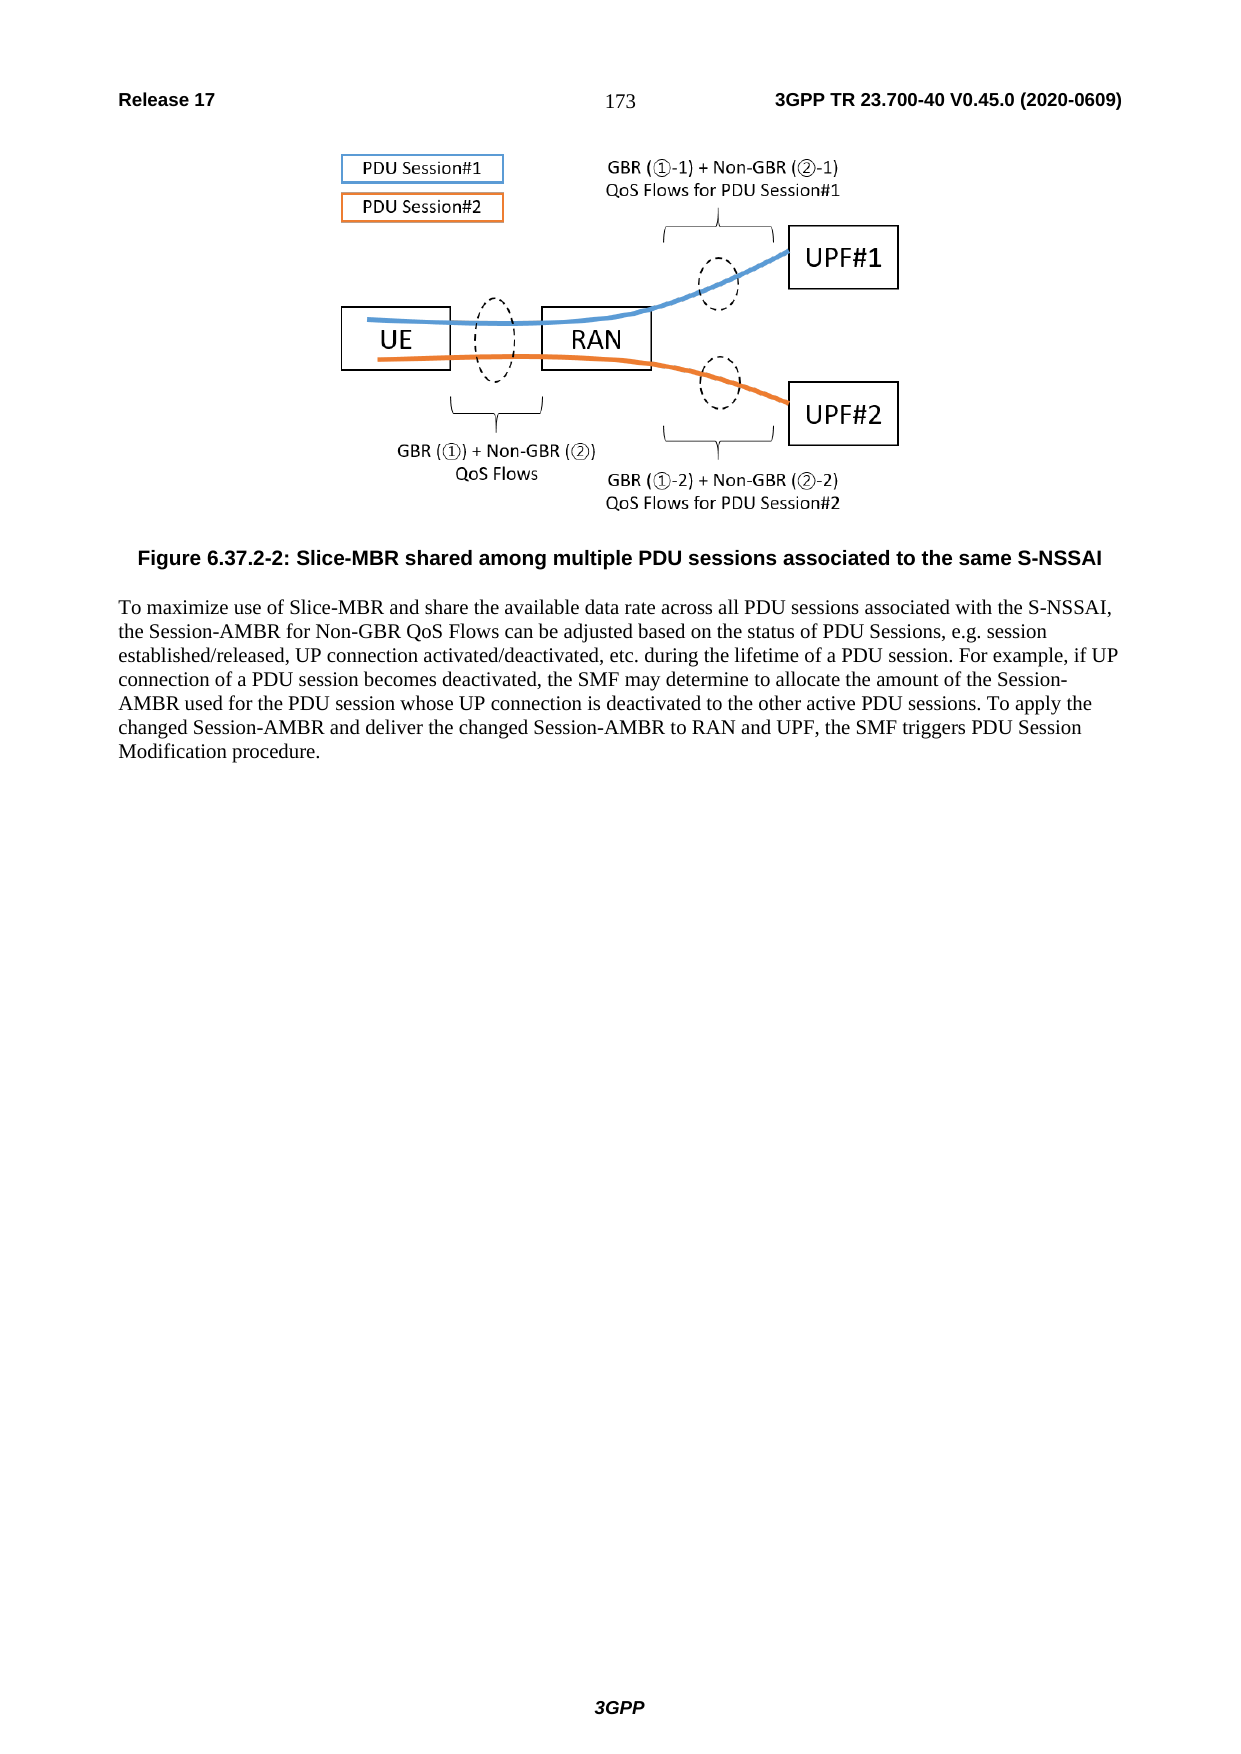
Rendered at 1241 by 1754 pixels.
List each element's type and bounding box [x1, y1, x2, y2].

picture [341, 147, 900, 527]
